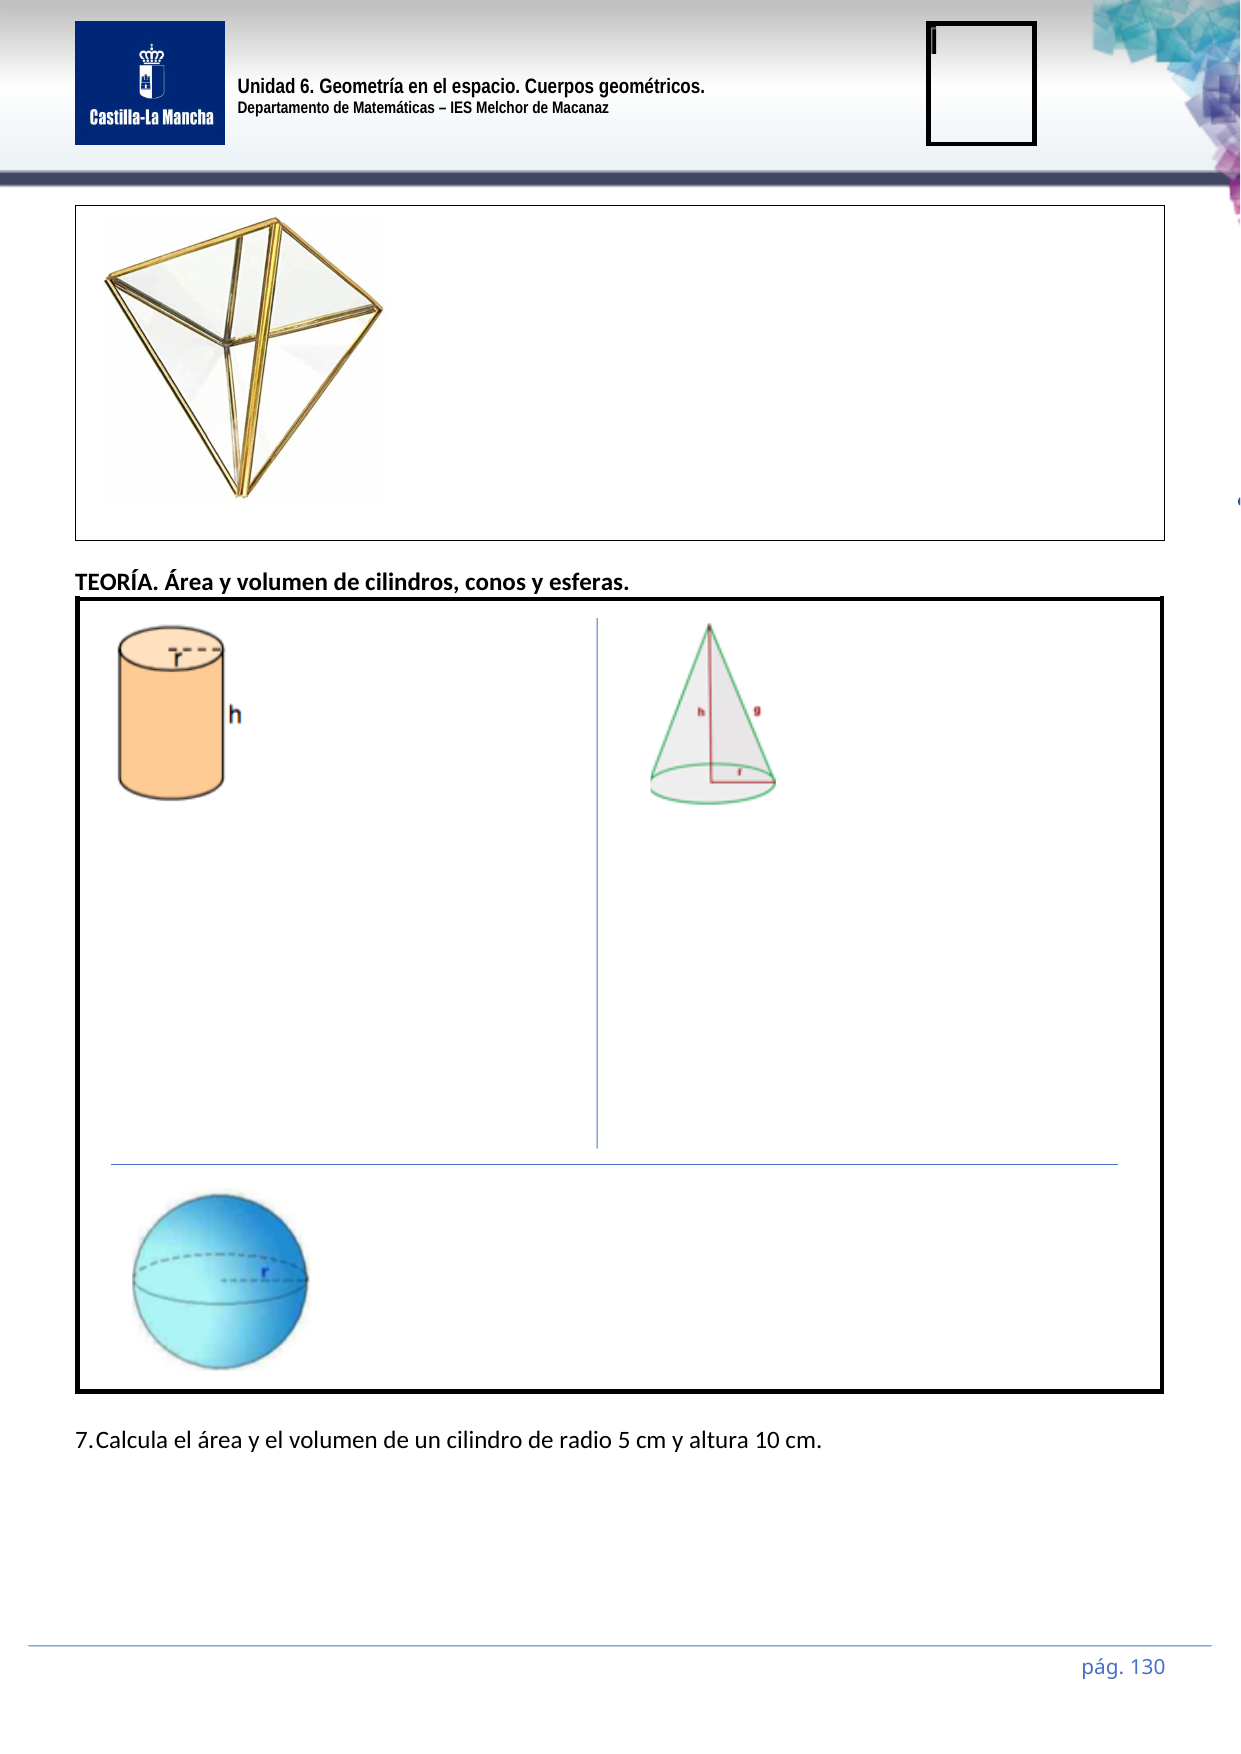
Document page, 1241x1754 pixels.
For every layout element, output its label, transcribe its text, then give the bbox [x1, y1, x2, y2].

picture [0, 0, 1241, 269]
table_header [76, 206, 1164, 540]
picture [131, 1188, 311, 1371]
picture [101, 617, 243, 804]
text TEORÍA. Área y volumen de cilindros, conos y esferas. [75, 566, 1165, 596]
picture [103, 215, 387, 503]
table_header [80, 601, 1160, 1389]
picture [646, 618, 776, 806]
list Calcula el área y el volumen de un cilindro de radio 5 cm y altura 10 cm. [75, 1424, 1165, 1455]
